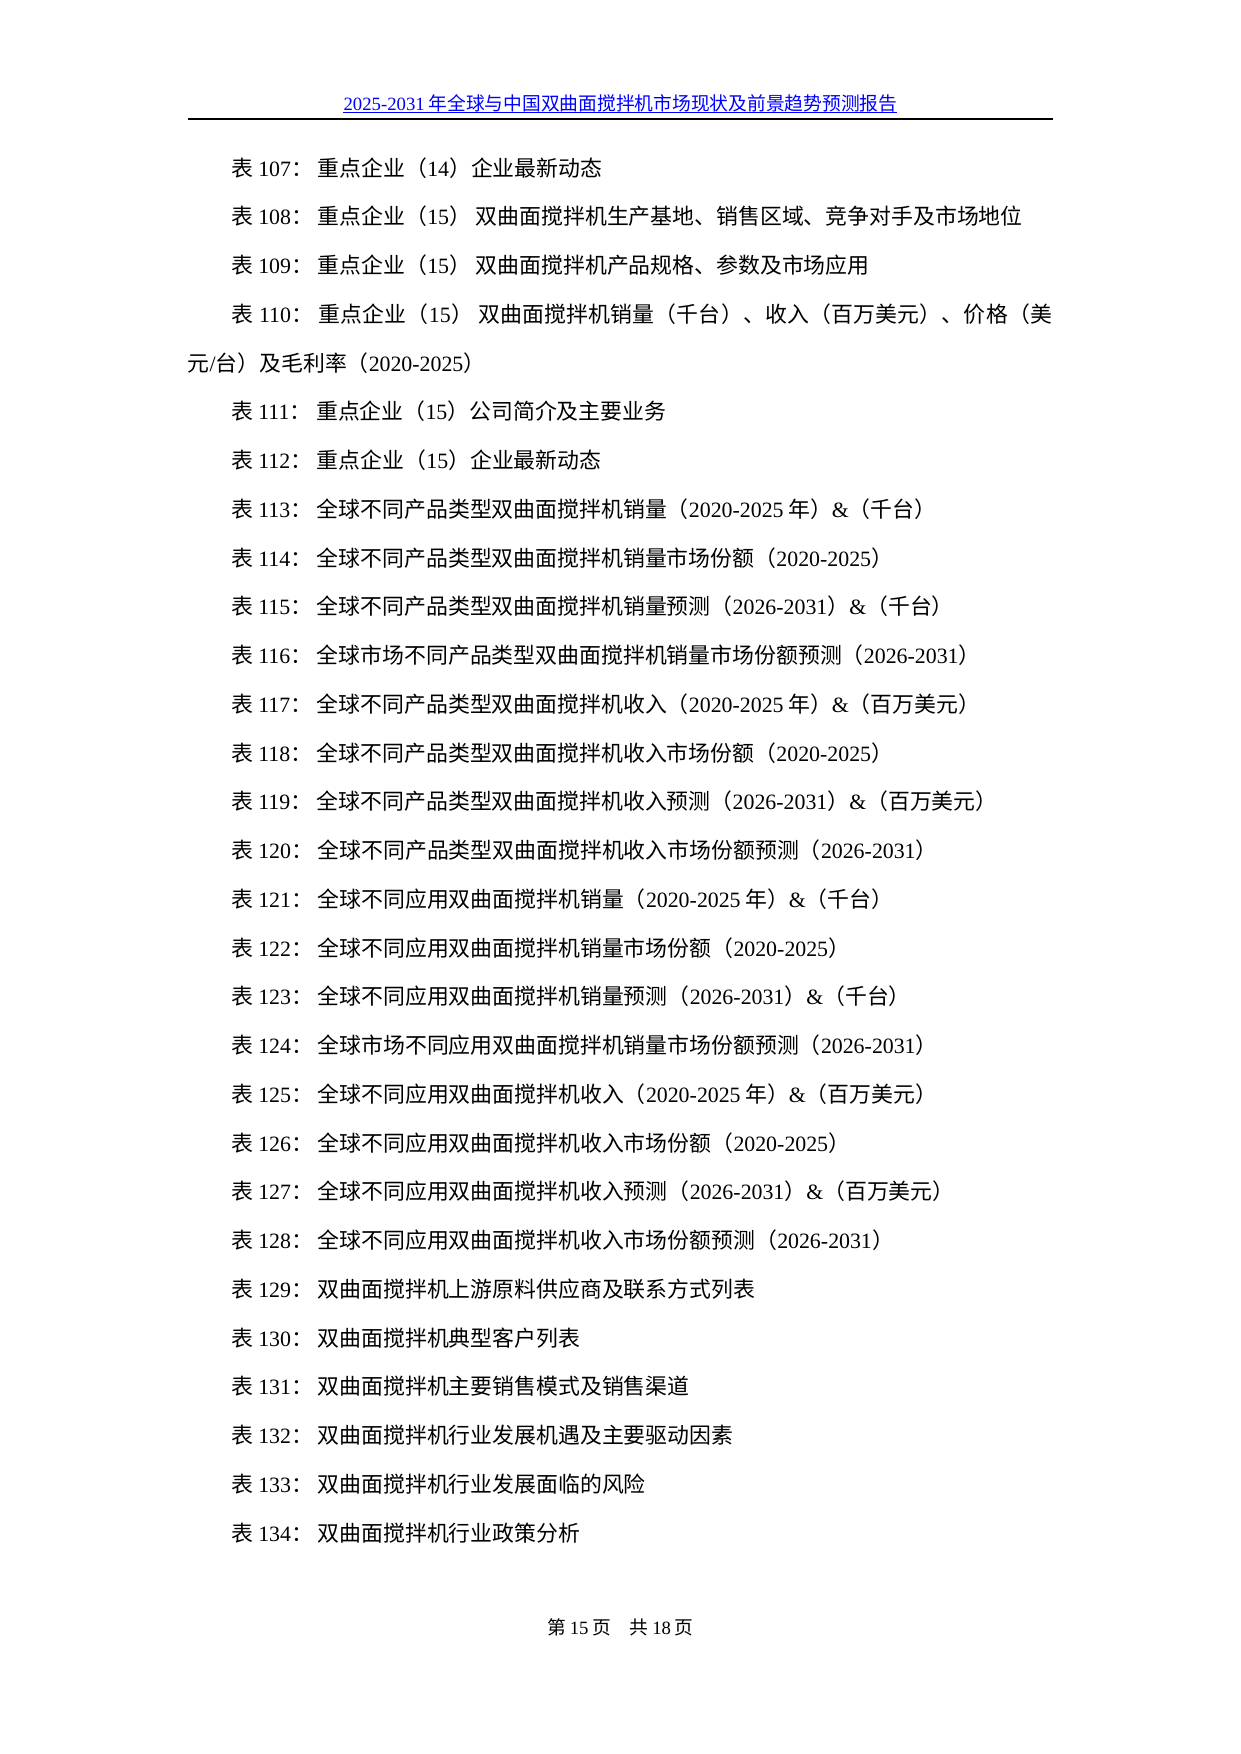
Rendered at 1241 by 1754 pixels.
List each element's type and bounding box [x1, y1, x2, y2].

text [187, 150, 1053, 1548]
